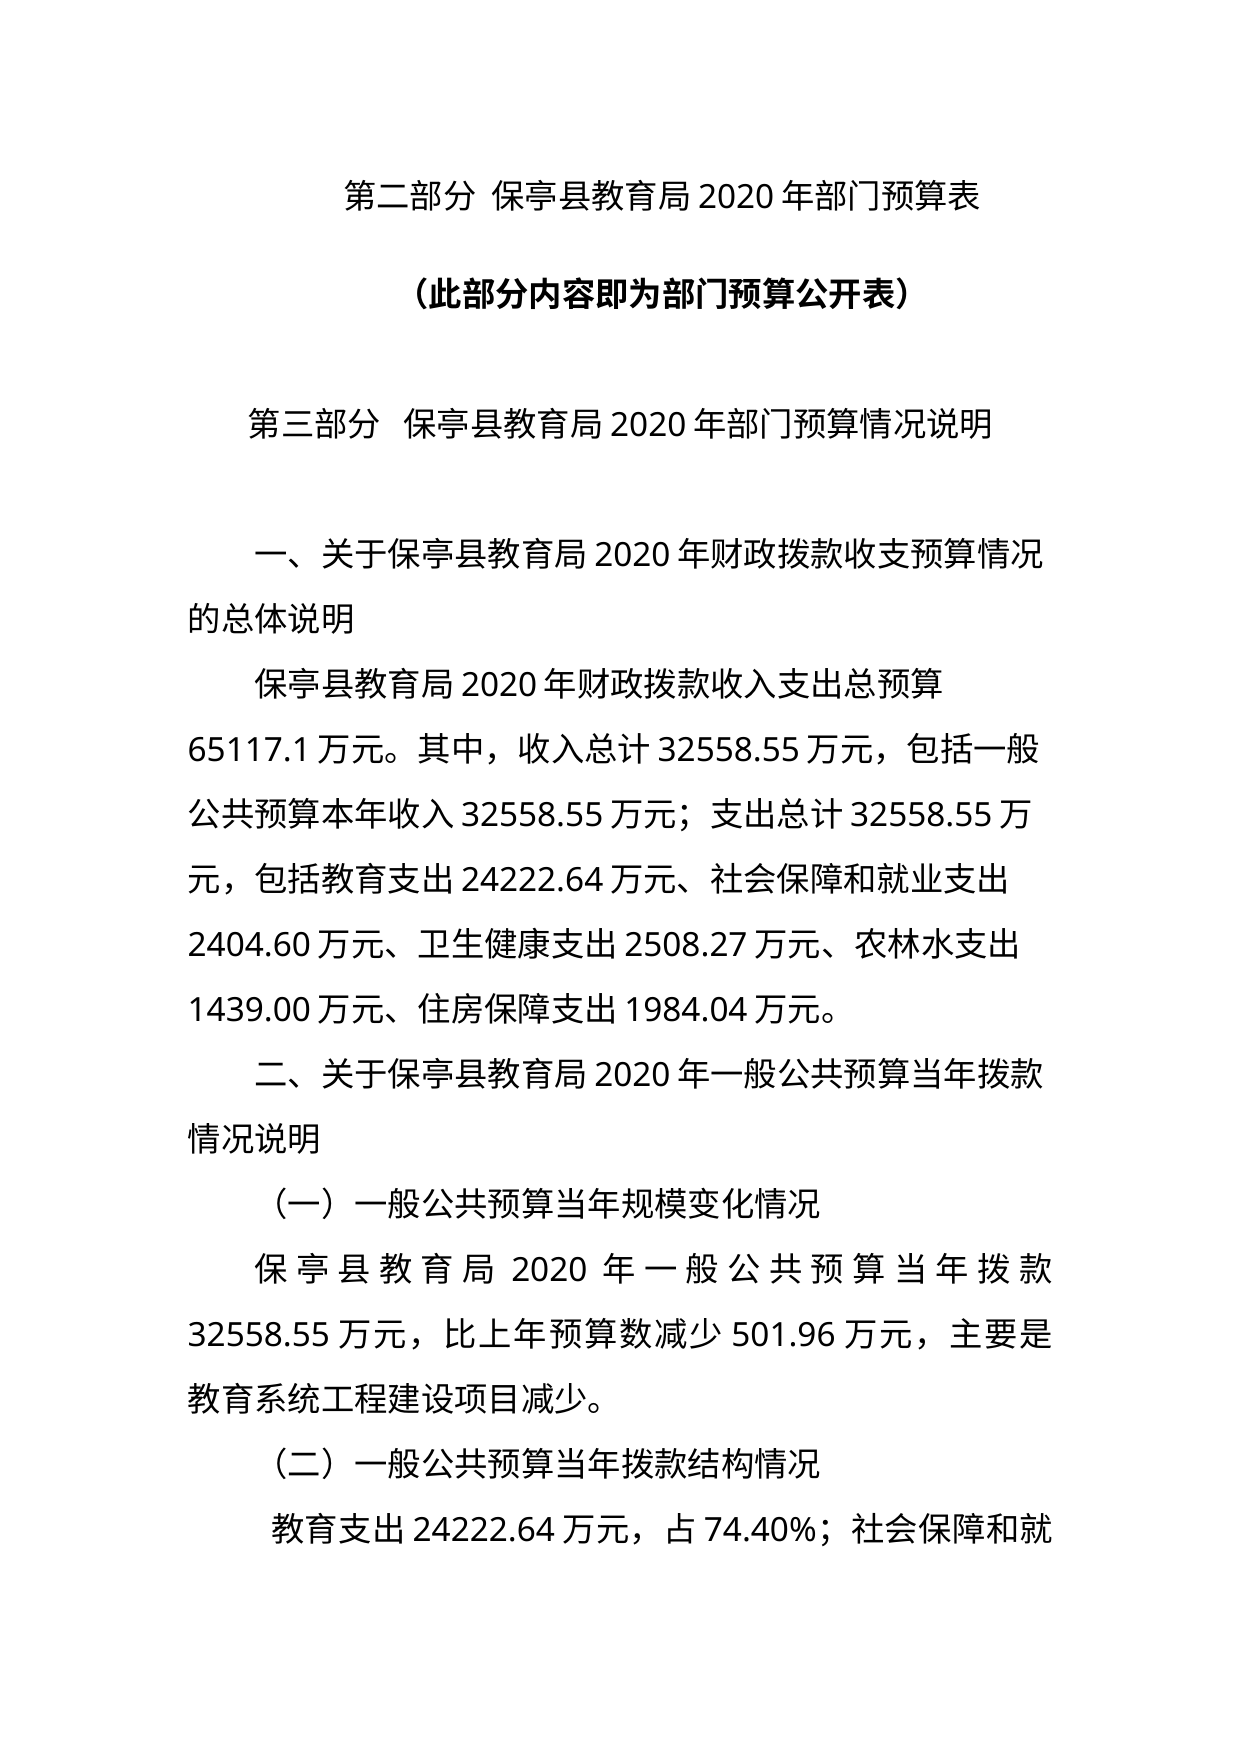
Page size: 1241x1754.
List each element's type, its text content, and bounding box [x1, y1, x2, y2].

text （一）一般公共预算当年规模变化情况 [187, 1169, 1053, 1234]
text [187, 1494, 1053, 1559]
text 二、关于保亭县教育局2020年一般公共预算当年拨款情况说明 [187, 1039, 1053, 1169]
text 一、关于保亭县教育局2020年财政拨款收支预算情况的总体说明 [187, 519, 1053, 649]
text 保亭县教育局2020年财政拨款收入支出总预算65117.1万元。其中，收入总计32558.55万元，包括一般公共预算本年收入32558.55万元；支出总计32558.55万元，包括教育支出24222.64万元、社会保障和就业支出2404.60万元、卫生健康支出2508.27万元、农林水支出1439.00万元、住房保障支出1984.04万元。 [187, 649, 1053, 1039]
text 第三部分 保亭县教育局2020年部门预算情况说明 [187, 389, 1053, 454]
text 第二部分 保亭县教育局2020年部门预算表 [271, 162, 1053, 227]
text 保亭县教育局2020年一般公共预算当年拨款32558.55万元，比上年预算数减少501.96万元，主要是教育系统工程建设项目减少。 [187, 1234, 1053, 1429]
text （二）一般公共预算当年拨款结构情况 [187, 1429, 1053, 1494]
text （此部分内容即为部门预算公开表） [271, 259, 1053, 324]
